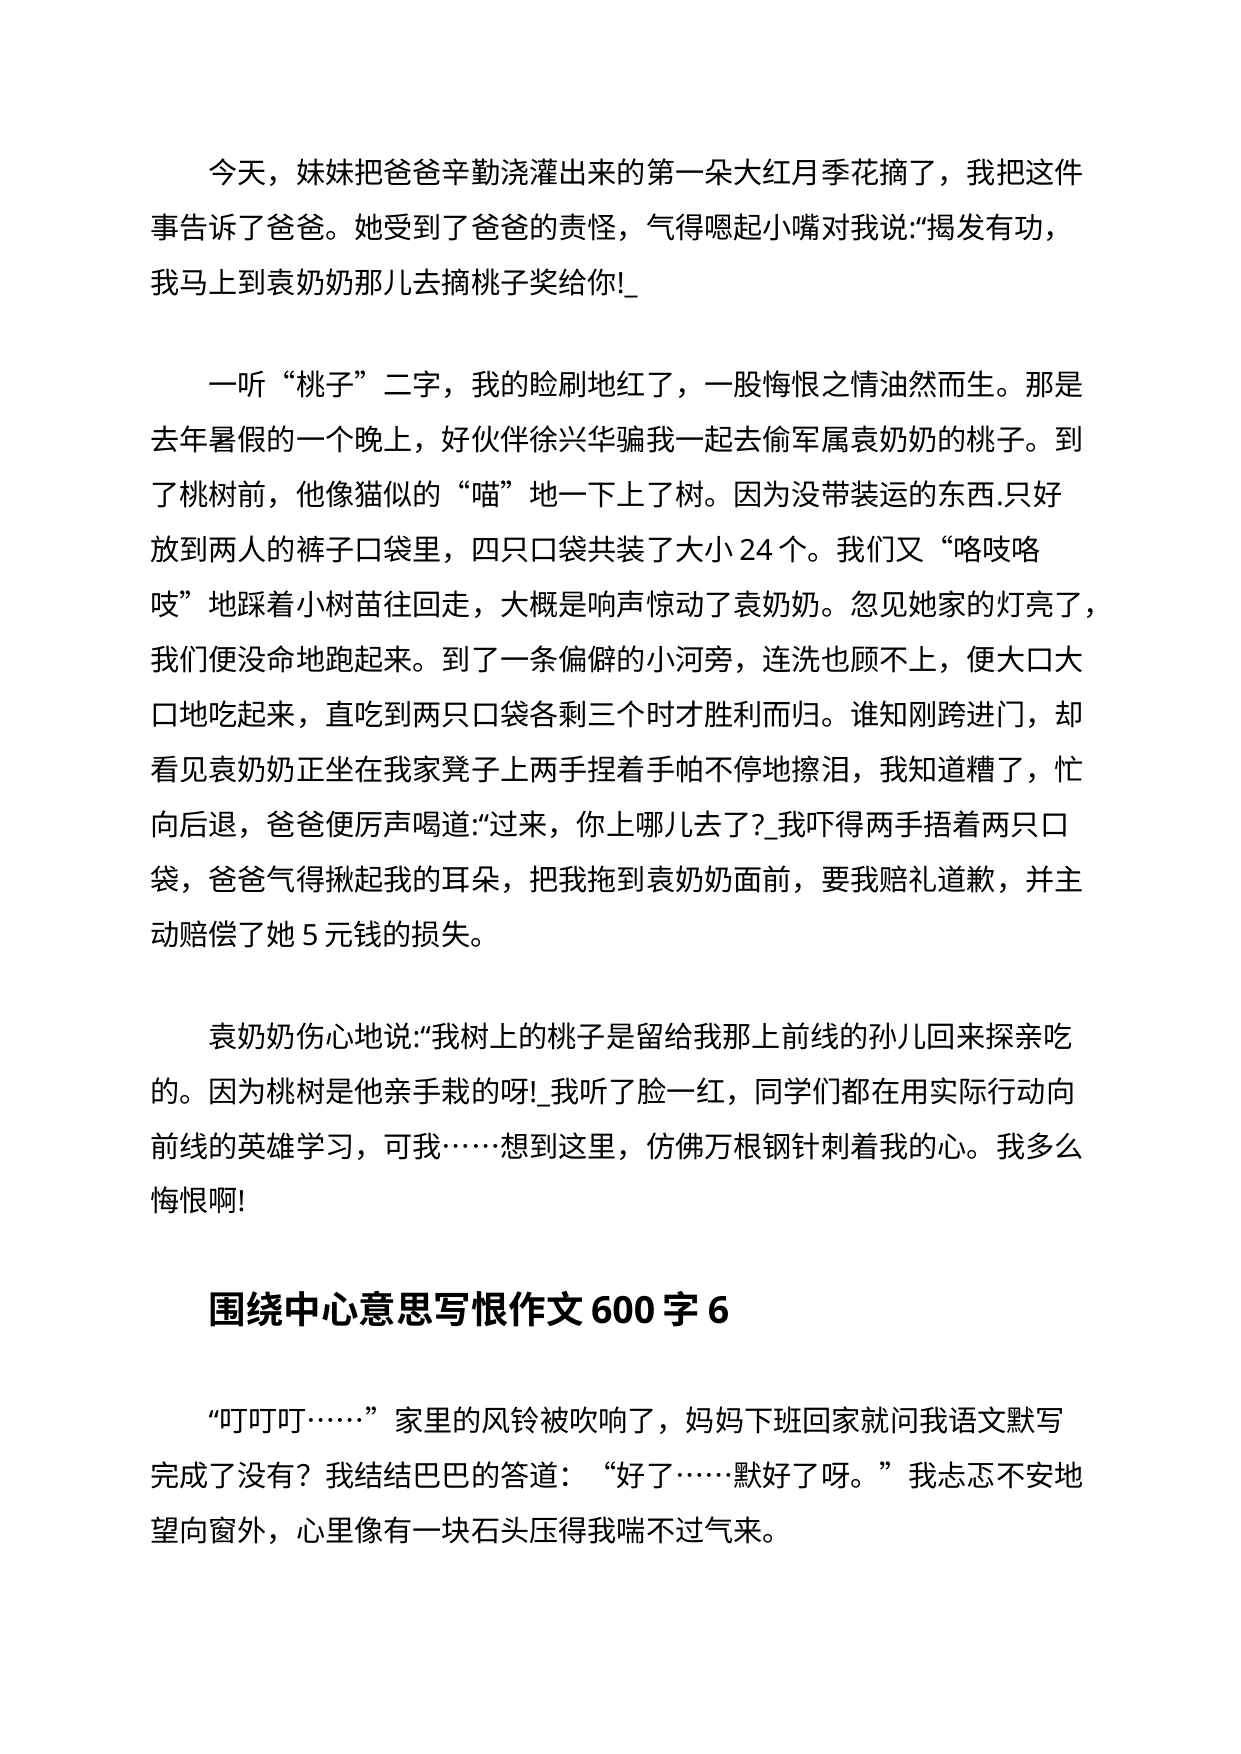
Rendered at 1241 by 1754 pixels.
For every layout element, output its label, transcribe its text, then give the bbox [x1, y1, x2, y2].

text 今天，妹妹把爸爸辛勤浇灌出来的第一朵大红月季花摘了，我把这件事告诉了爸爸。她受到了爸爸的责怪，气得嗯起小嘴对我说:“揭发有功，我马上到袁奶奶那儿去摘桃子奖给你!_ [150, 150, 1090, 302]
text “叮叮叮……”家里的风铃被吹响了，妈妈下班回家就问我语文默写完成了没有？我结结巴巴的答道：“好了……默好了呀。”我忐忑不安地望向窗外，心里像有一块石头压得我喘不过气来。 [150, 1398, 1090, 1550]
text 袁奶奶伤心地说:“我树上的桃子是留给我那上前线的孙儿回来探亲吃的。因为桃树是他亲手栽的呀!_我听了脸一红，同学们都在用实际行动向前线的英雄学习，可我……想到这里，仿佛万根钢针刺着我的心。我多么悔恨啊! [150, 1013, 1090, 1220]
text 一听“桃子”二字，我的睑刷地红了，一股悔恨之情油然而生。那是去年暑假的一个晚上，好伙伴徐兴华骗我一起去偷军属袁奶奶的桃子。到了桃树前，他像猫似的“喵”地一下上了树。因为没带装运的东西.只好放到两人的裤子口袋里，四只口袋共装了大小24个。我们又“咯吱咯吱”地踩着小树苗往回走，大概是响声惊动了袁奶奶。忽见她家的灯亮了，我们便没命地跑起来。到了一条偏僻的小河旁，连洗也顾不上，便大口大口地吃起来，直吃到两只口袋各剩三个时才胜利而归。谁知刚跨进门，却看见袁奶奶正坐在我家凳子上两手捏着手帕不停地擦泪，我知道糟了，忙向后退，爸爸便厉声喝道:“过来，你上哪儿去了?_我吓得两手捂着两只口袋，爸爸气得揪起我的耳朵，把我拖到袁奶奶面前，要我赔礼道歉，并主动赔偿了她5元钱的损失。 [150, 362, 1090, 953]
text 围绕中心意思写恨作文600字6 [150, 1280, 1090, 1334]
